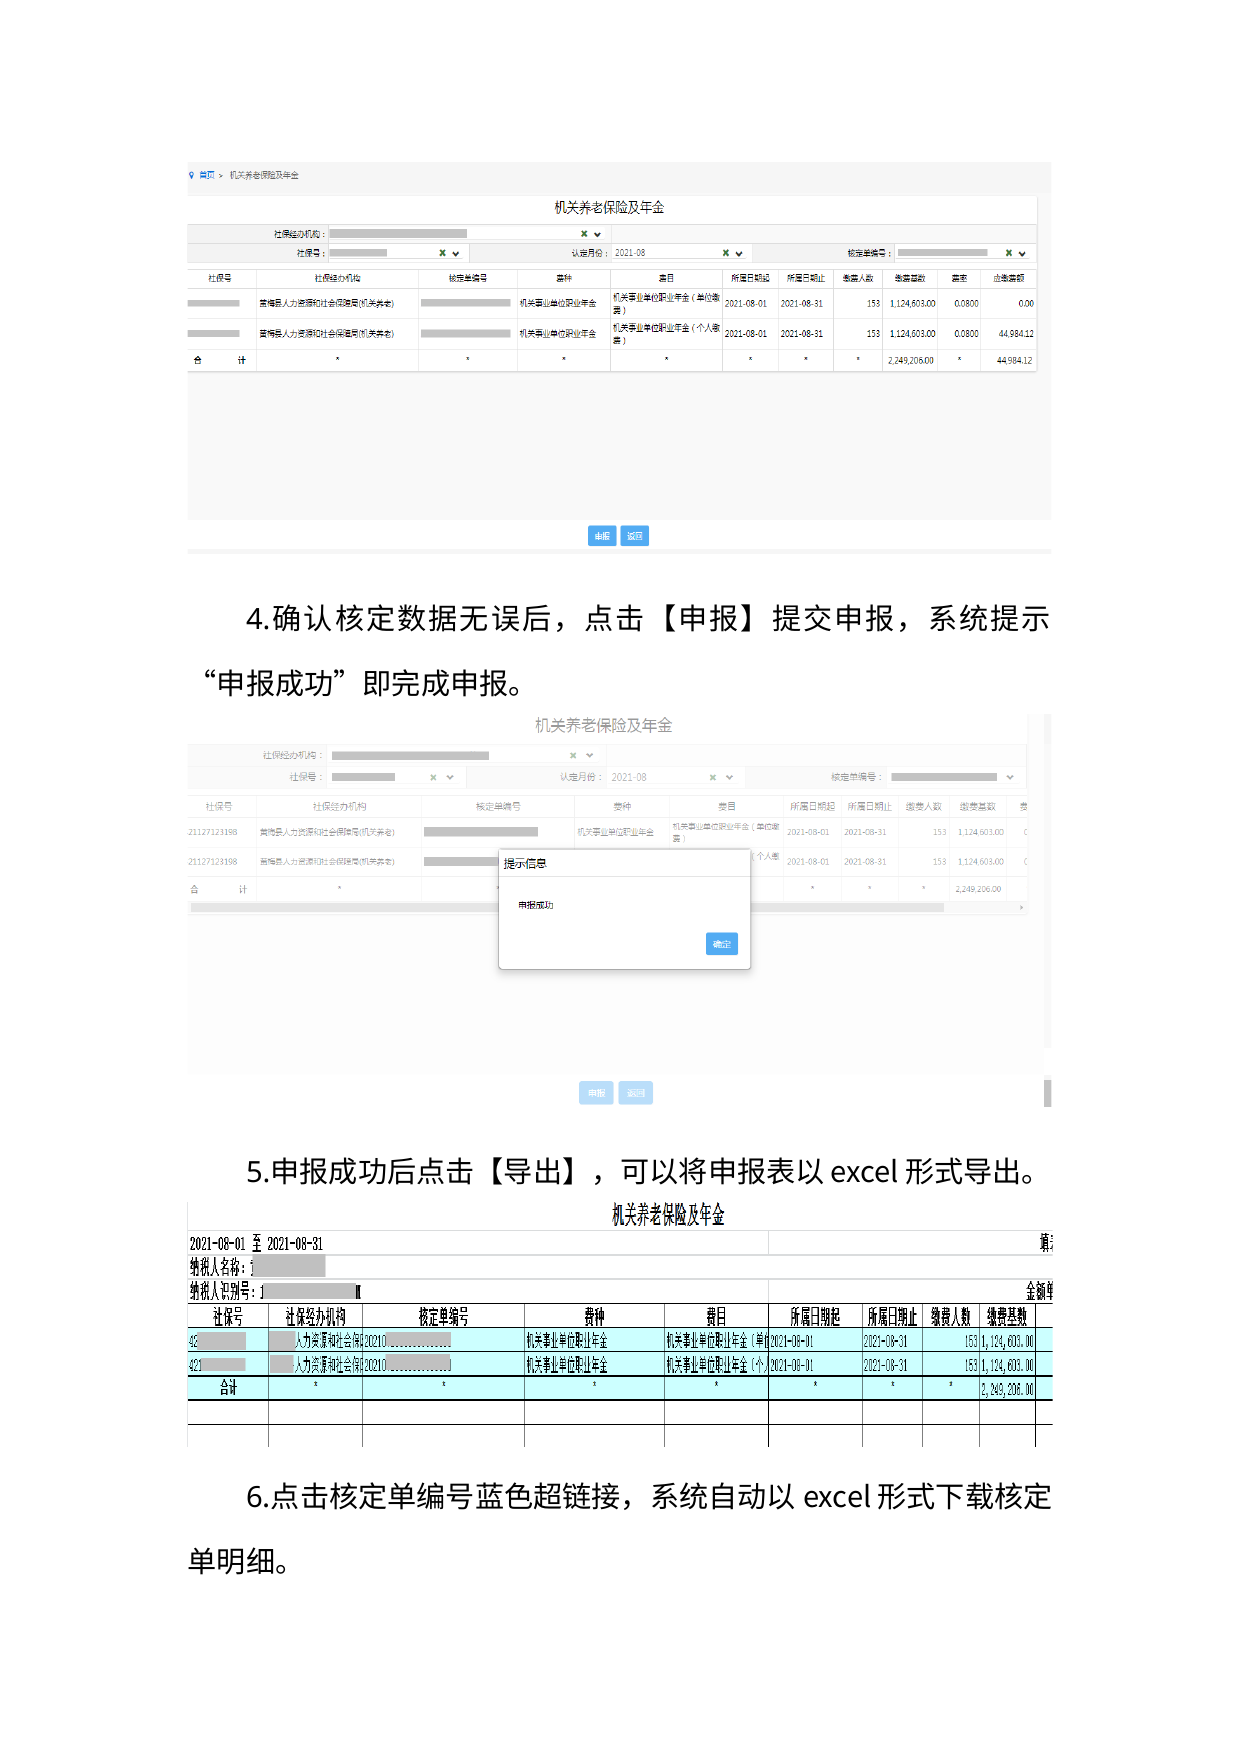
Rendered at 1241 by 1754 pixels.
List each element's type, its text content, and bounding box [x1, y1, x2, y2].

text 4.确认核定数据无误后，点击【申报】提交申报，系统提示“申报成功”即完成申报。 [187, 584, 1053, 714]
picture [187, 162, 1052, 554]
picture [187, 1202, 1053, 1447]
text 6.点击核定单编号蓝色超链接，系统自动以excel形式下载核定单明细。 [187, 1462, 1053, 1592]
picture [187, 714, 1052, 1107]
text 5.申报成功后点击【导出】，可以将申报表以excel形式导出。 [187, 1137, 1053, 1202]
